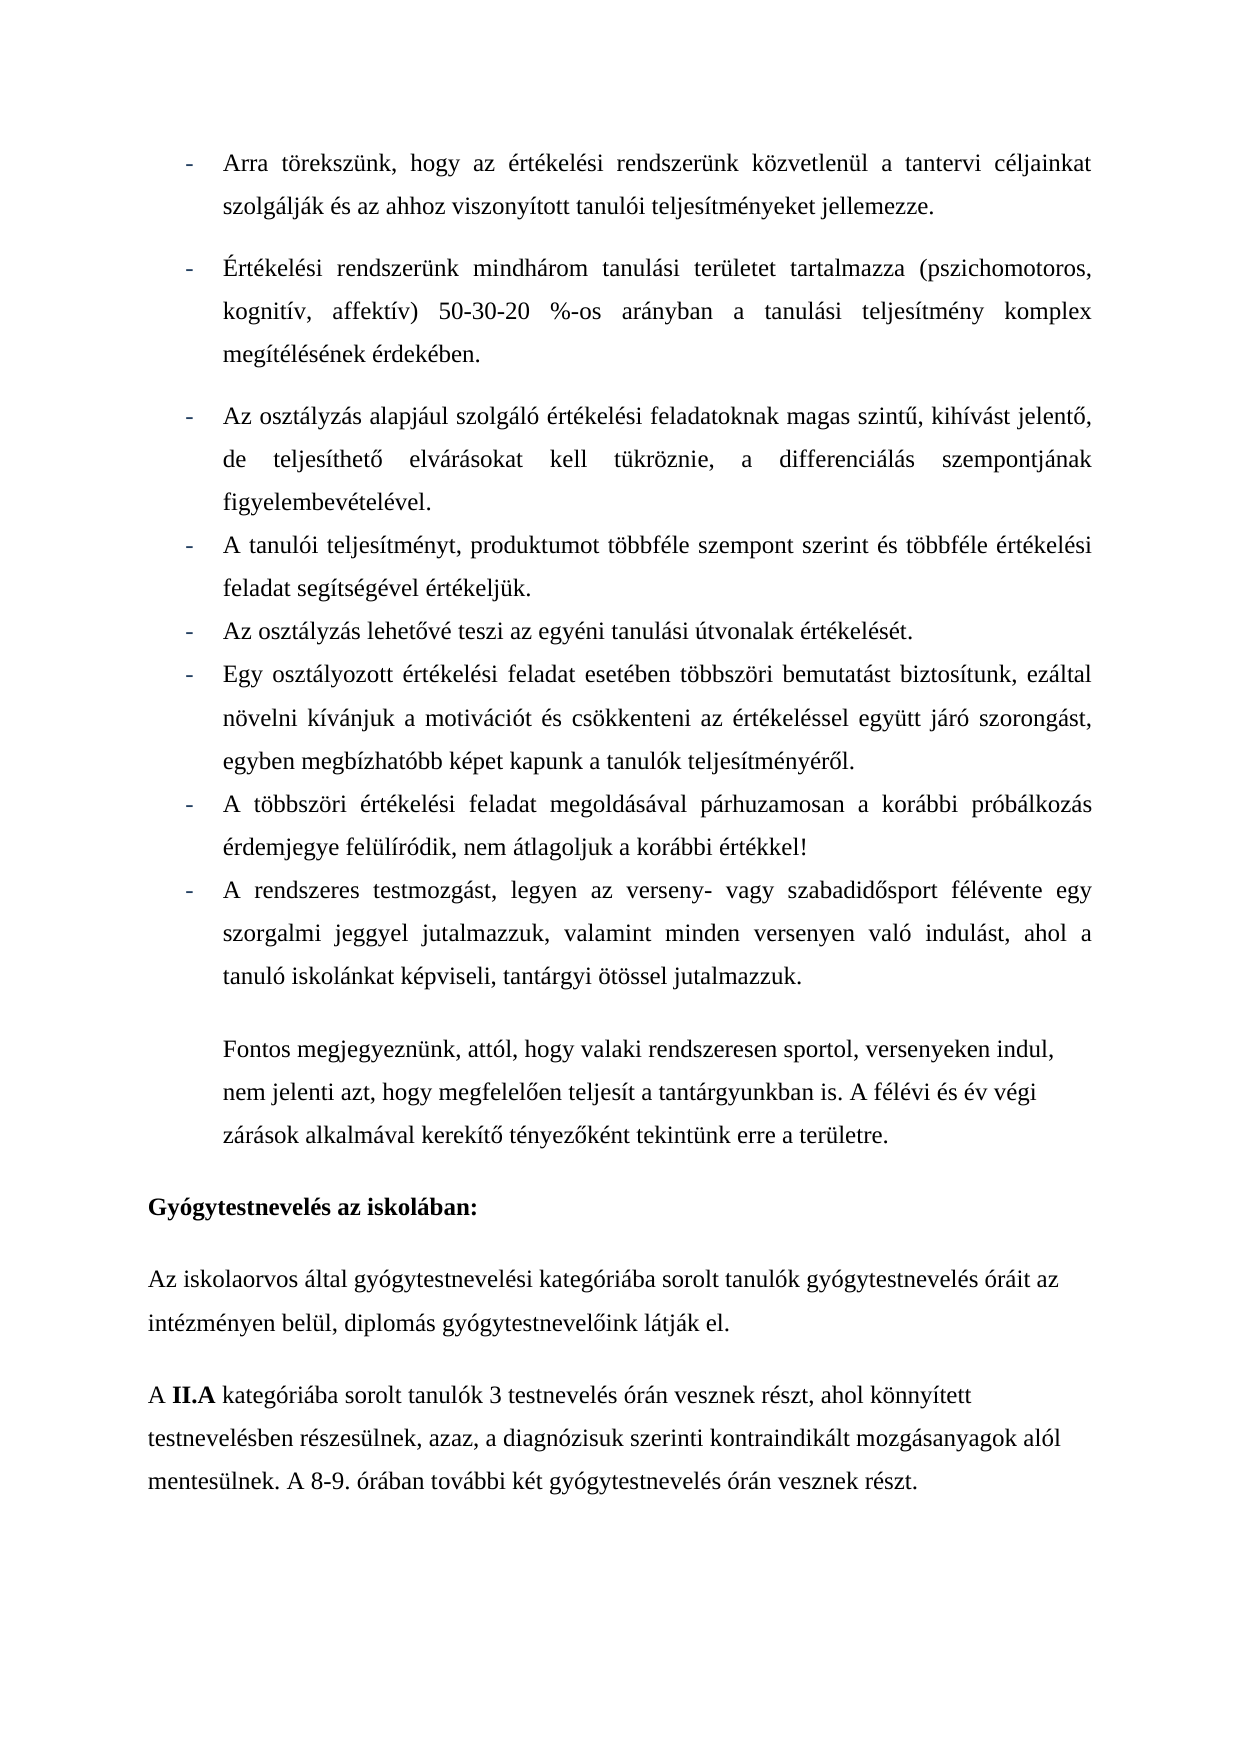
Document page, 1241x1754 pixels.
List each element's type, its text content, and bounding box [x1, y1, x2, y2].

text A II.A kategóriába sorolt tanulók 3 testnevelés órán vesznek részt, ahol könnyített testnevelésben részesülnek, azaz, a diagnózisuk szerinti kontraindikált mozgásanyagok alól mentesülnek. A 8-9. órában további két gyógytestnevelés órán vesznek részt. [148, 1380, 1093, 1495]
list Az osztályzás alapjául szolgáló értékelési feladatoknak magas szintű, kihívást jelentő, de teljesíthető elvárásokat kell tükröznie, a differenciálás szempontjának figyelembevételével. [185, 401, 1093, 516]
text Fontos megjegyeznünk, attól, hogy valaki rendszeresen sportol, versenyeken indul, nem jelenti azt, hogy megfelelően teljesít a tantárgyunkban is. A félévi és év végi zárások alkalmával kerekítő tényezőként tekintünk erre a területre. [223, 1034, 1093, 1149]
list A tanulói teljesítményt, produktumot többféle szempont szerint és többféle értékelési feladat segítségével értékeljük. [185, 530, 1093, 602]
list A rendszeres testmozgást, legyen az verseny- vagy szabadidősport félévente egy szorgalmi jeggyel jutalmazzuk, valamint minden versenyen való indulást, ahol a tanuló iskolánkat képviseli, tantárgyi ötössel jutalmazzuk. [185, 875, 1093, 990]
text Gyógytestnevelés az iskolában: [148, 1192, 1093, 1221]
list A többszöri értékelési feladat megoldásával párhuzamosan a korábbi próbálkozás érdemjegye felülíródik, nem átlagoljuk a korábbi értékkel! [185, 789, 1093, 861]
text Az iskolaorvos által gyógytestnevelési kategóriába sorolt tanulók gyógytestnevelés óráit az intézményen belül, diplomás gyógytestnevelőink látják el. [148, 1264, 1093, 1336]
list Értékelési rendszerünk mindhárom tanulási területet tartalmazza (pszichomotoros, kognitív, affektív) 50-30-20 %-os arányban a tanulási teljesítmény komplex megítélésének érdekében. [185, 253, 1093, 368]
list Az osztályzás lehetővé teszi az egyéni tanulási útvonalak értékelését. [185, 616, 1093, 645]
list Arra törekszünk, hogy az értékelési rendszerünk közvetlenül a tantervi céljainkat szolgálják és az ahhoz viszonyított tanulói teljesítményeket jellemezze. [185, 148, 1093, 219]
list Egy osztályozott értékelési feladat esetében többszöri bemutatást biztosítunk, ezáltal növelni kívánjuk a motivációt és csökkenteni az értékeléssel együtt járó szorongást, egyben megbízhatóbb képet kapunk a tanulók teljesítményéről. [185, 659, 1093, 774]
